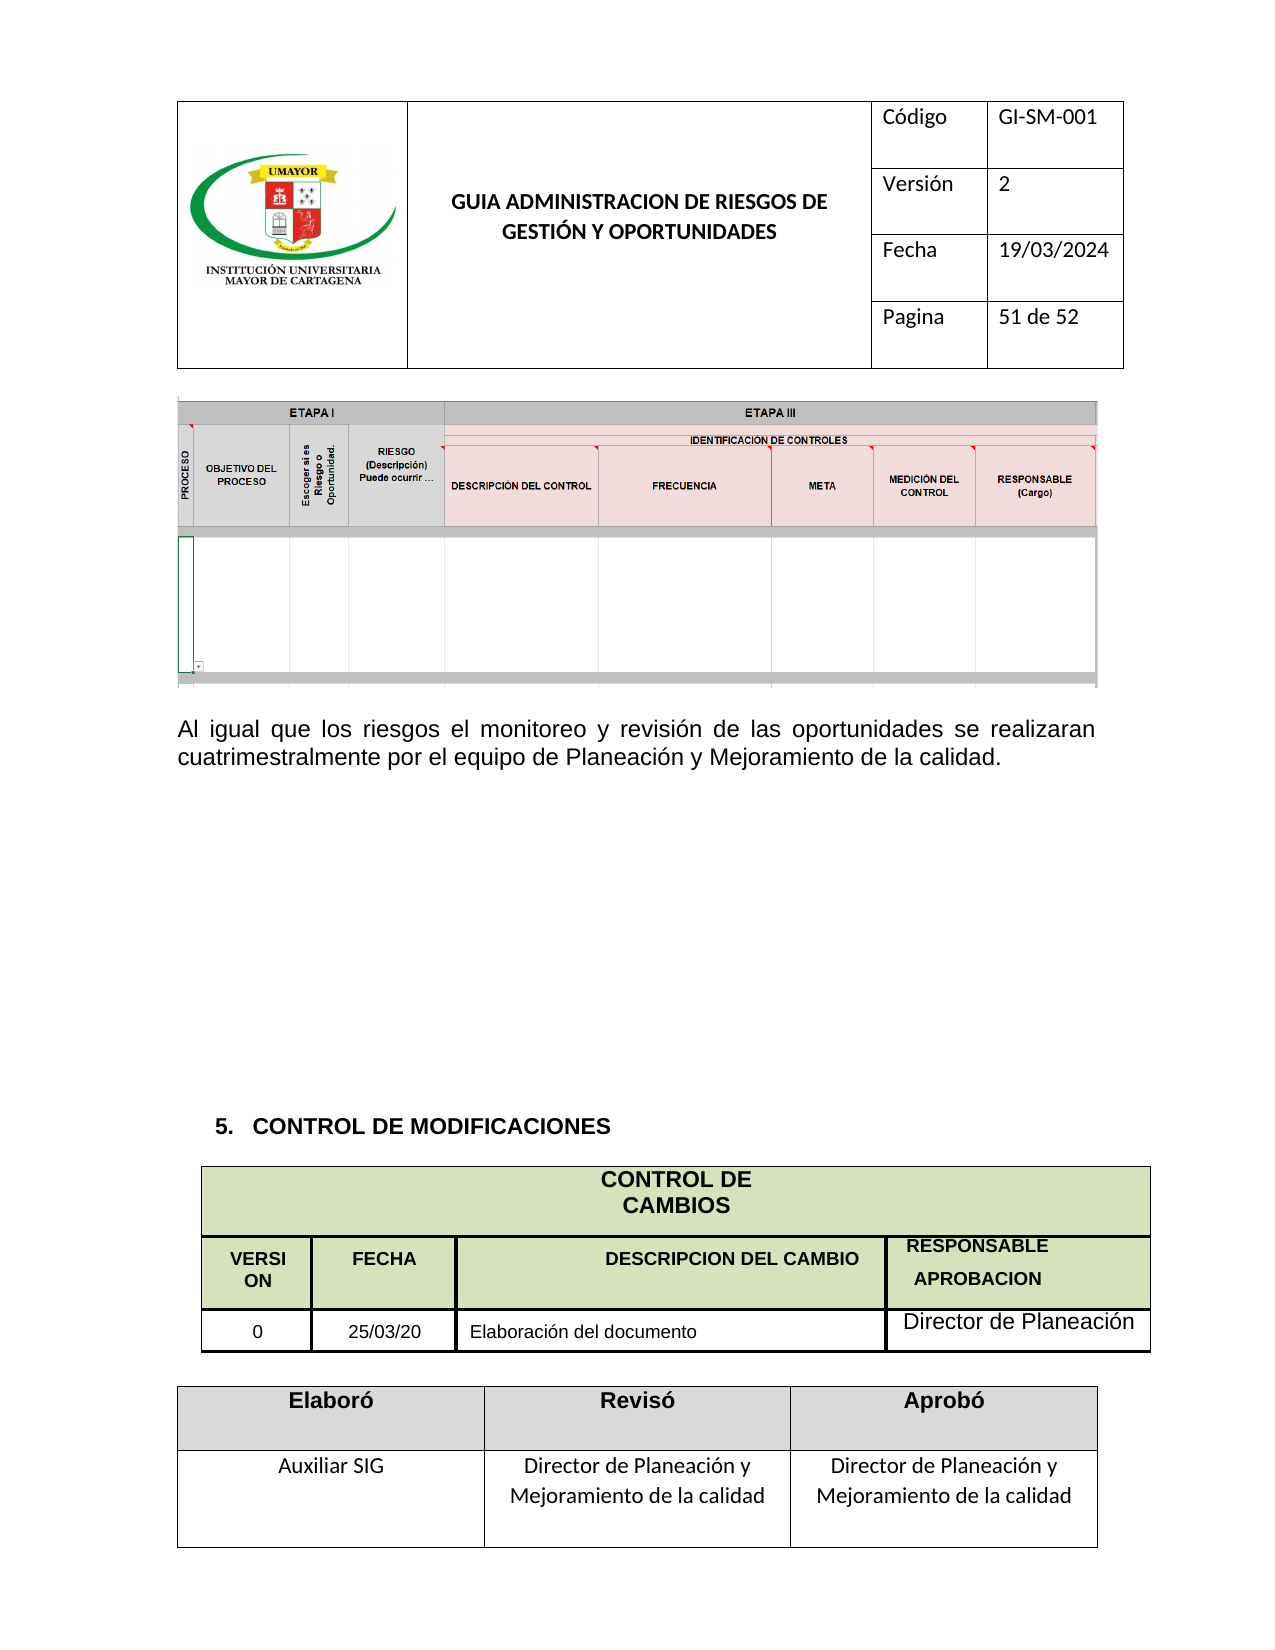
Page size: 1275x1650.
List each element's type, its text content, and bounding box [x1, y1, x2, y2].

table_cell RESPONSABLE APROBACION [888, 1238, 1150, 1308]
table_cell 0 [202, 1311, 310, 1350]
table_cell Director de Planeación y Mejoramiento de la calidad [888, 1311, 1150, 1350]
picture [188, 143, 397, 289]
table_cell VERSION [202, 1238, 310, 1308]
text Al igual que los riesgos el monitoreo y revisión de las oportunidades se realizaran cuatrimestralmente por el equipo de Planeación y Mejoramiento de la calidad. [177, 715, 1098, 771]
table_cell 25/03/2020 [313, 1311, 454, 1350]
picture [177, 396, 1098, 688]
table_cell DESCRIPCION DEL CAMBIO [458, 1238, 884, 1308]
table_cell FECHA [313, 1238, 454, 1308]
table_header CONTROL DE CAMBIOS [202, 1167, 1150, 1235]
table_cell Elaboración del documento [458, 1311, 884, 1350]
list CONTROL DE MODIFICACIONES [215, 1113, 1098, 1139]
